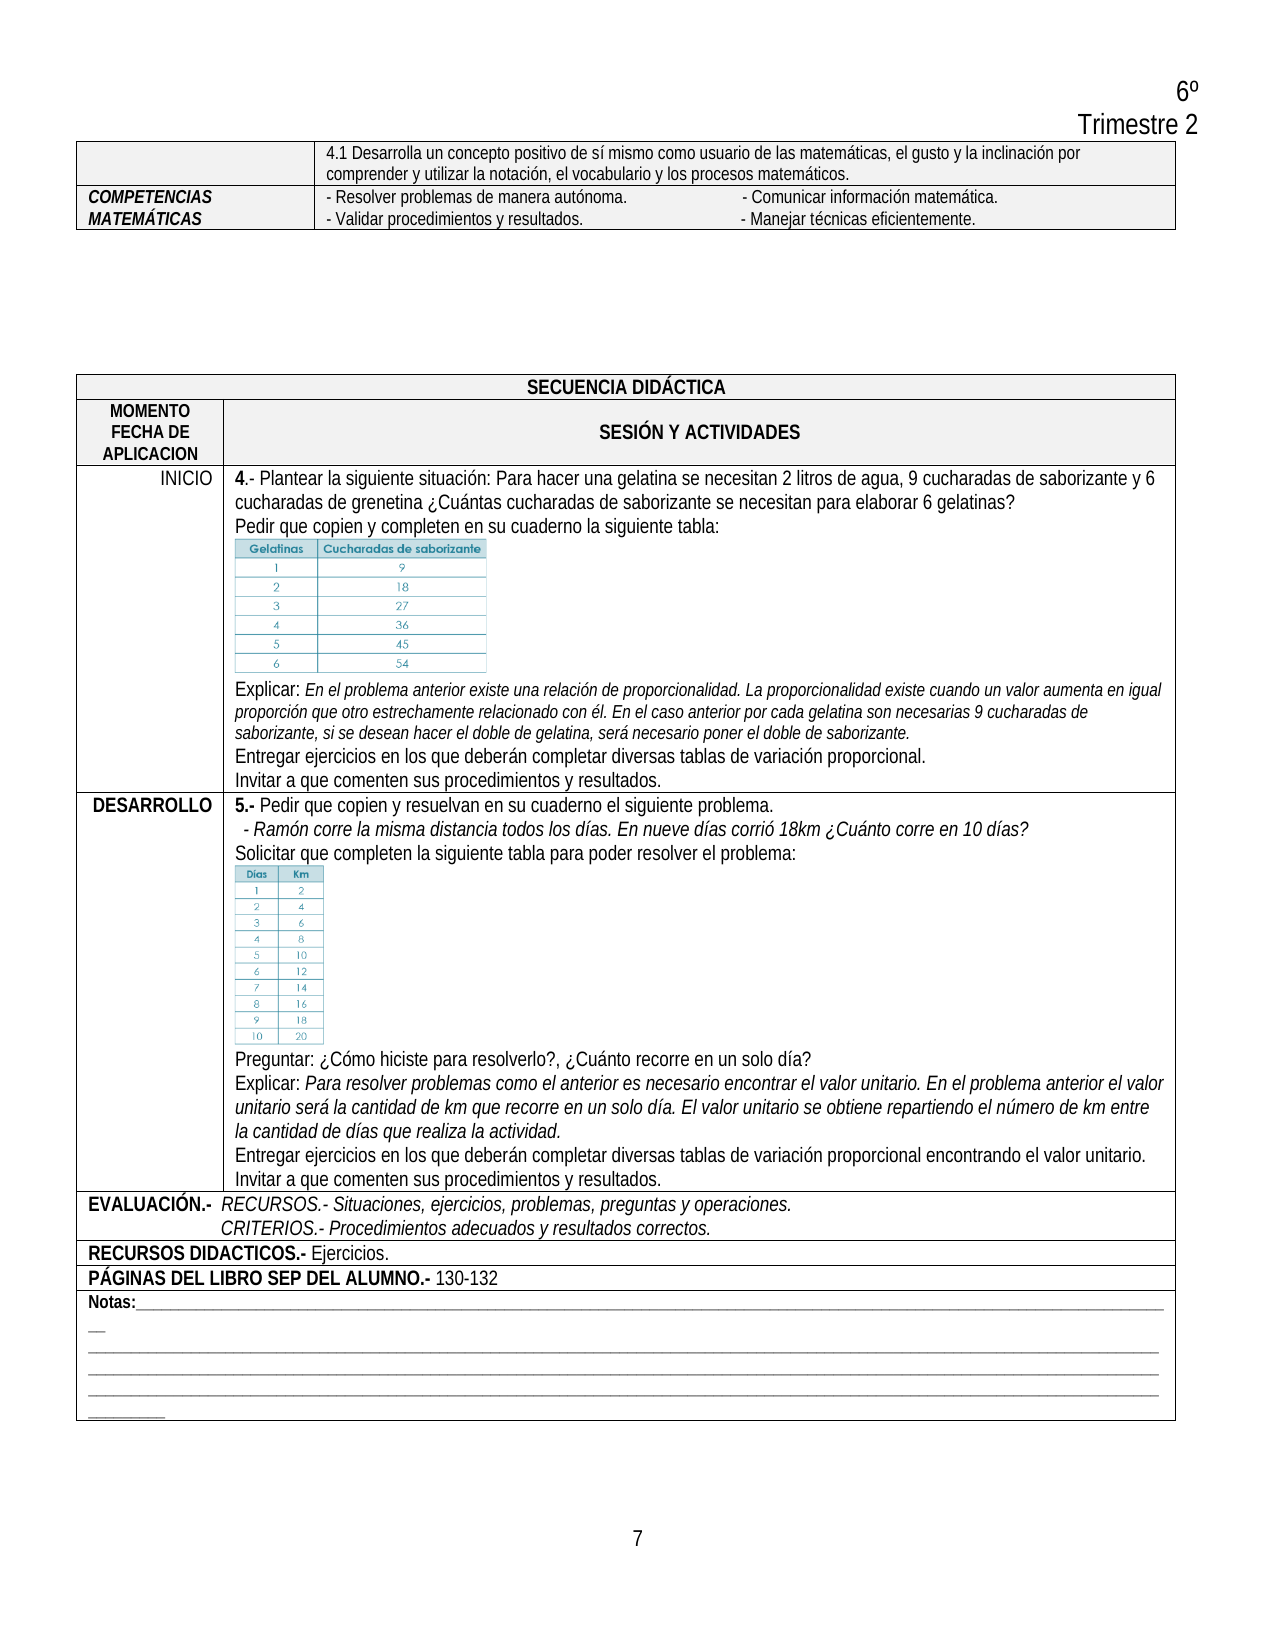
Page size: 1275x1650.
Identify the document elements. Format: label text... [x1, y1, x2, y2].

table_cell EVALUACIÓN.- RECURSOS.- Situaciones, ejercicios, problemas, preguntas y operaciones. CRITERIOS.- Procedimientos adecuados y resultados correctos. [77, 1192, 1175, 1240]
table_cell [77, 142, 314, 185]
table_cell DESARROLLO [77, 793, 223, 1191]
table_cell RECURSOS DIDACTICOS.- Ejercicios. [77, 1241, 1175, 1265]
table_cell SESIÓN Y ACTIVIDADES [224, 400, 1175, 464]
table_cell 5.- Pedir que copien y resuelvan en su cuaderno el siguiente problema. - Ramón corre la misma distancia todos los días. En nueve días corrió 18km ¿Cuánto corre en 10 días? Solicitar que completen la siguiente tabla para poder resolver el problema: Preguntar: ¿Cómo hiciste para resolverlo?, ¿Cuánto recorre en un solo día? Explicar: Para resolver problemas como el anterior es necesario encontrar el valor unitario. En el problema anterior el valor unitario será la cantidad de km que recorre en un solo día. El valor unitario se obtiene repartiendo el número de km entre la cantidad de días que realiza la actividad. Entregar ejercicios en los que deberán completar diversas tablas de variación proporcional encontrando el valor unitario. Invitar a que comenten sus procedimientos y resultados. [224, 793, 1175, 1191]
table_cell PÁGINAS DEL LIBRO SEP DEL ALUMNO.- 130-132 [77, 1266, 1175, 1290]
table_cell MOMENTO FECHA DE APLICACION [77, 400, 223, 464]
table_cell - Resolver problemas de manera autónoma. - Comunicar información matemática. - Validar procedimientos y resultados. - Manejar técnicas eficientemente. [315, 186, 1175, 229]
table_cell COMPETENCIAS MATEMÁTICAS [77, 186, 314, 229]
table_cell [315, 142, 1175, 185]
table_header SECUENCIA DIDÁCTICA [77, 375, 1175, 399]
table_cell 4.- Plantear la siguiente situación: Para hacer una gelatina se necesitan 2 litros de agua, 9 cucharadas de saborizante y 6 cucharadas de grenetina ¿Cuántas cucharadas de saborizante se necesitan para elaborar 6 gelatinas? Pedir que copien y completen en su cuaderno la siguiente tabla: Explicar: En el problema anterior existe una relación de proporcionalidad. La proporcionalidad existe cuando un valor aumenta en igual proporción que otro estrechamente relacionado con él. En el caso anterior por cada gelatina son necesarias 9 cucharadas de saborizante, si se desean hacer el doble de gelatina, será necesario poner el doble de saborizante. Entregar ejercicios en los que deberán completar diversas tablas de variación proporcional. Invitar a que comenten sus procedimientos y resultados. [224, 466, 1175, 792]
table_cell INICIO [77, 466, 223, 792]
table_cell Notas:__________________________________________________________________________________________________________________________ ________________________________________________________________________________________________________________________________________________________________________________________________________________________________________________________________________________________________________________________________________________________________________________________________ [77, 1291, 1175, 1420]
